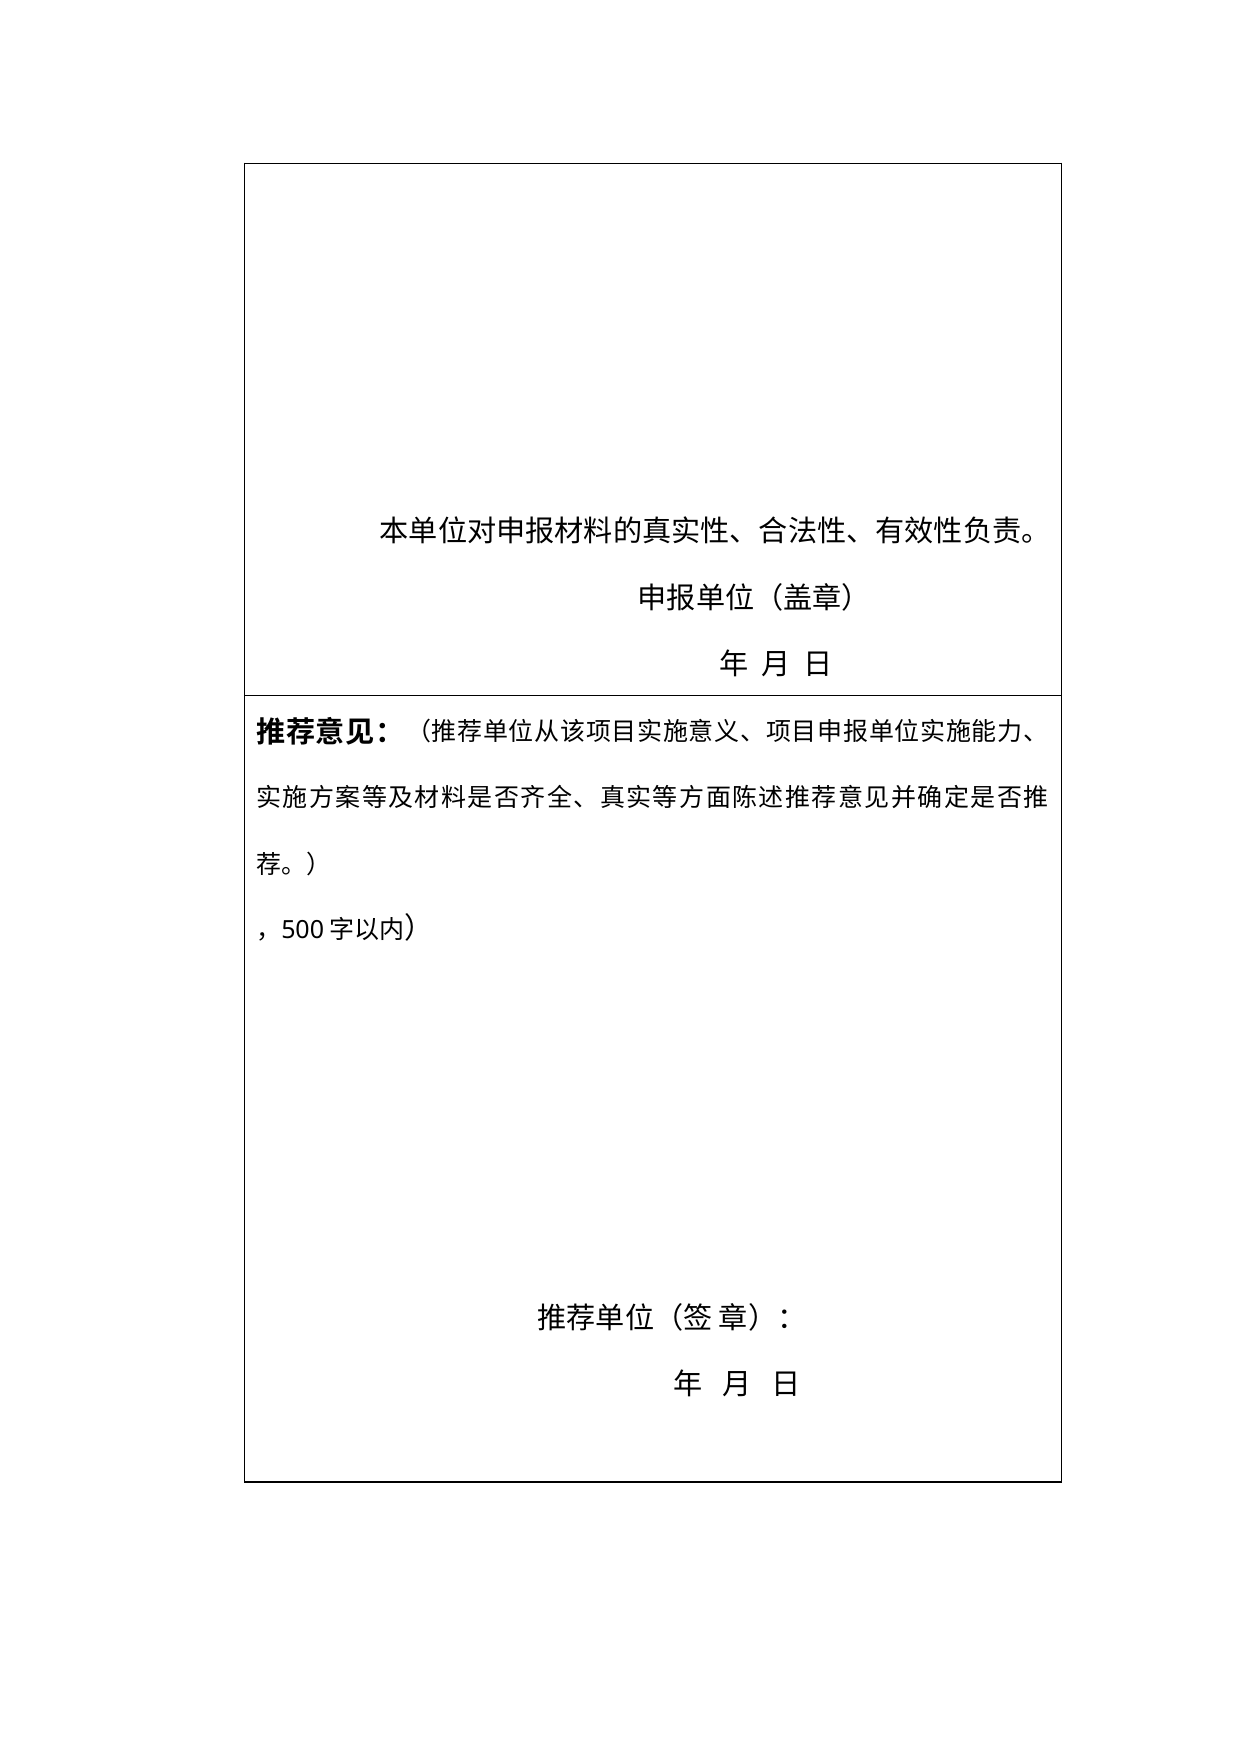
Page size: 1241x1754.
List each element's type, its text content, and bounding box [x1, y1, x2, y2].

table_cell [245, 164, 1061, 695]
table_cell 推荐意见：（推荐单位从该项目实施意义、项目申报单位实施能力、实施方案等及材料是否齐全、真实等方面陈述推荐意见并确定是否推荐。） ，500字以内） 推荐单位（签 章）： 年 月 日 [245, 696, 1061, 1481]
